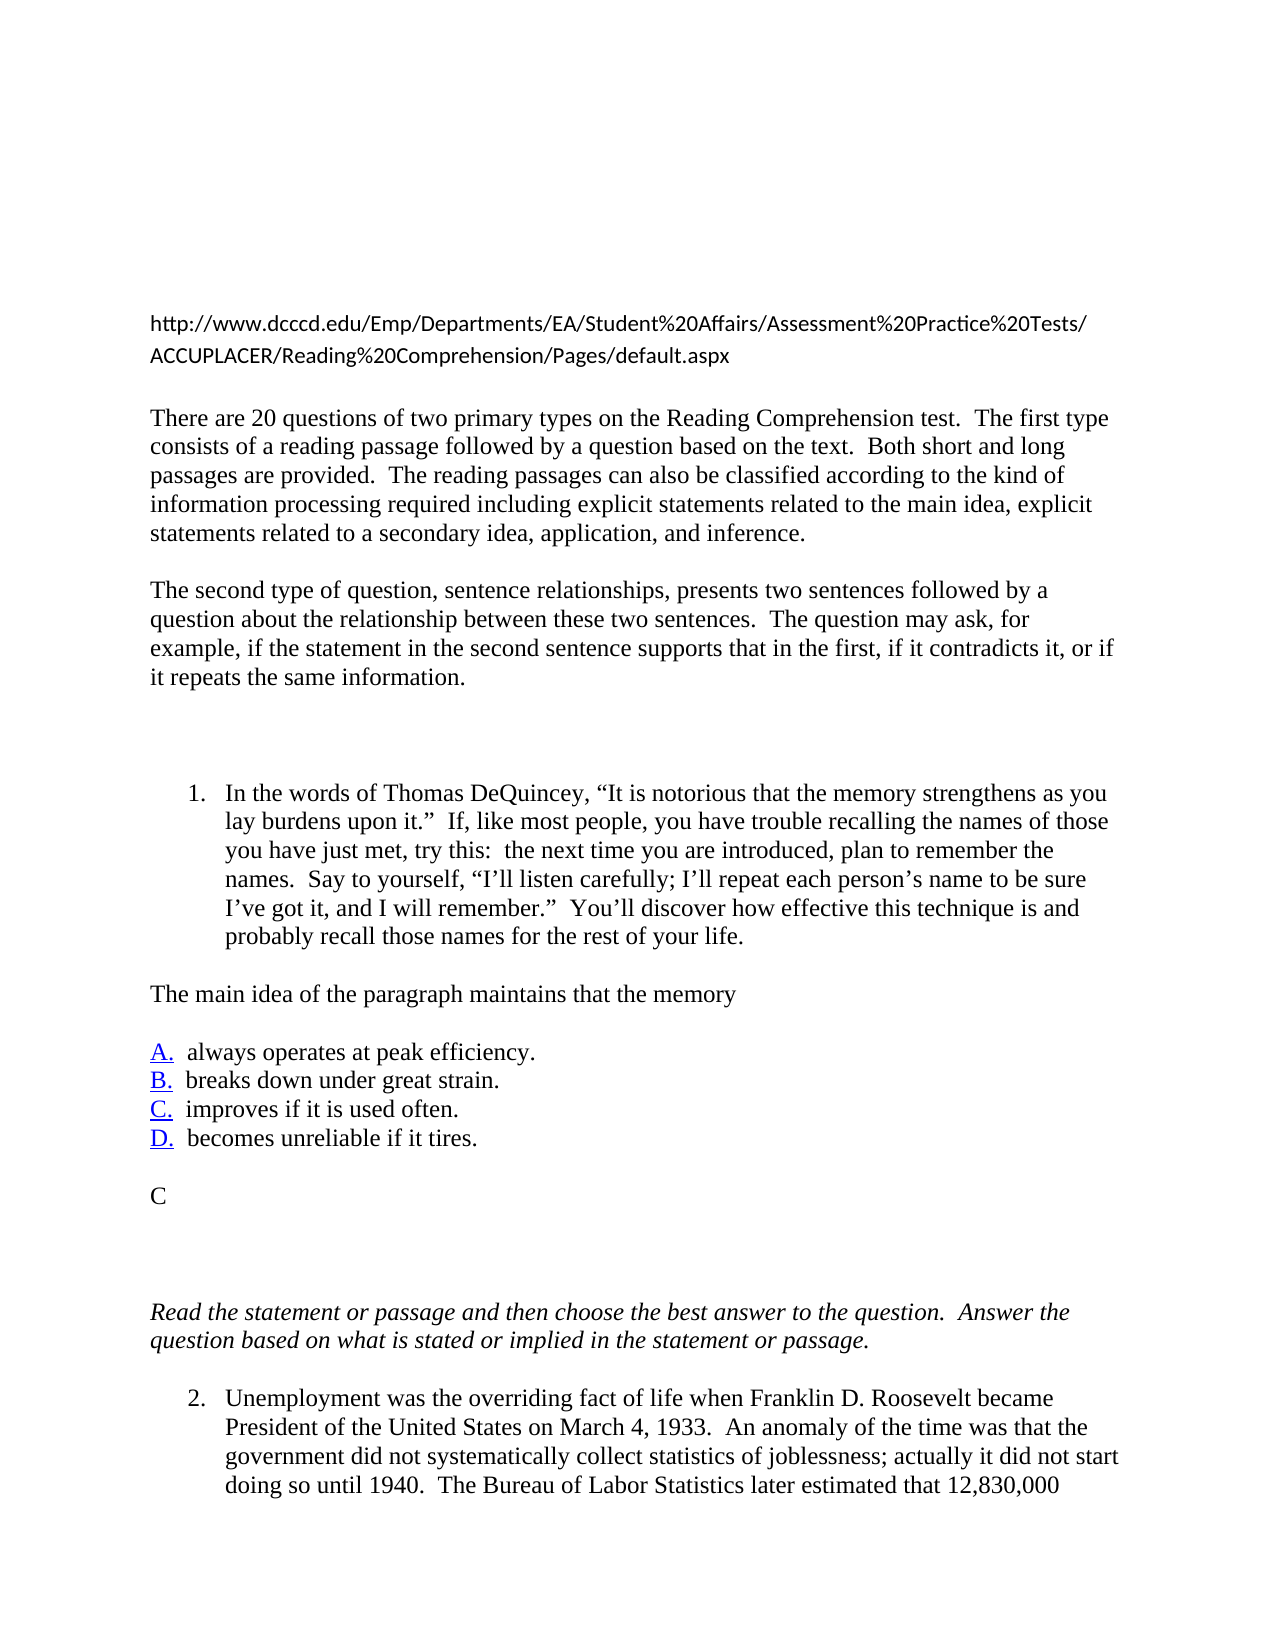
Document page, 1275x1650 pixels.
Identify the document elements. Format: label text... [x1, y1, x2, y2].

text The main idea of the paragraph maintains that the memory A. always operates at peak efficiency. B. breaks down under great strain. C. improves if it is used often. D. becomes unreliable if it tires. [150, 979, 1125, 1152]
text The second type of question, sentence relationships, presents two sentences followed by a question about the relationship between these two sentences. The question may ask, for example, if the statement in the second sentence supports that in the first, if it contradicts it, or if it repeats the same information. [150, 576, 1125, 691]
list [187, 1383, 1125, 1498]
text Read the statement or passage and then choose the best answer to the question. Answer the question based on what is stated or implied in the statement or passage. [150, 1297, 1125, 1354]
text There are 20 questions of two primary types on the Reading Comprehension test. The first type consists of a reading passage followed by a question based on the text. Both short and long passages are provided. The reading passages can also be classified according to the kind of information processing required including explicit statements related to the main idea, explicit statements related to a secondary idea, application, and inference. [150, 403, 1125, 546]
text http://www.dcccd.edu/Emp/Departments/EA/Student%20Affairs/Assessment%20Practice%20Tests/ACCUPLACER/Reading%20Comprehension/Pages/default.aspx [150, 309, 1125, 369]
list In the words of Thomas DeQuincey, “It is notorious that the memory strengthens as you lay burdens upon it.” If, like most people, you have trouble recalling the names of those you have just met, try this: the next time you are introduced, plan to remember the names. Say to yourself, “I’ll listen carefully; I’ll repeat each person’s name to be sure I’ve got it, and I will remember.” You’ll discover how effective this technique is and probably recall those names for the rest of your life. [187, 778, 1125, 950]
text C [150, 1181, 1125, 1210]
